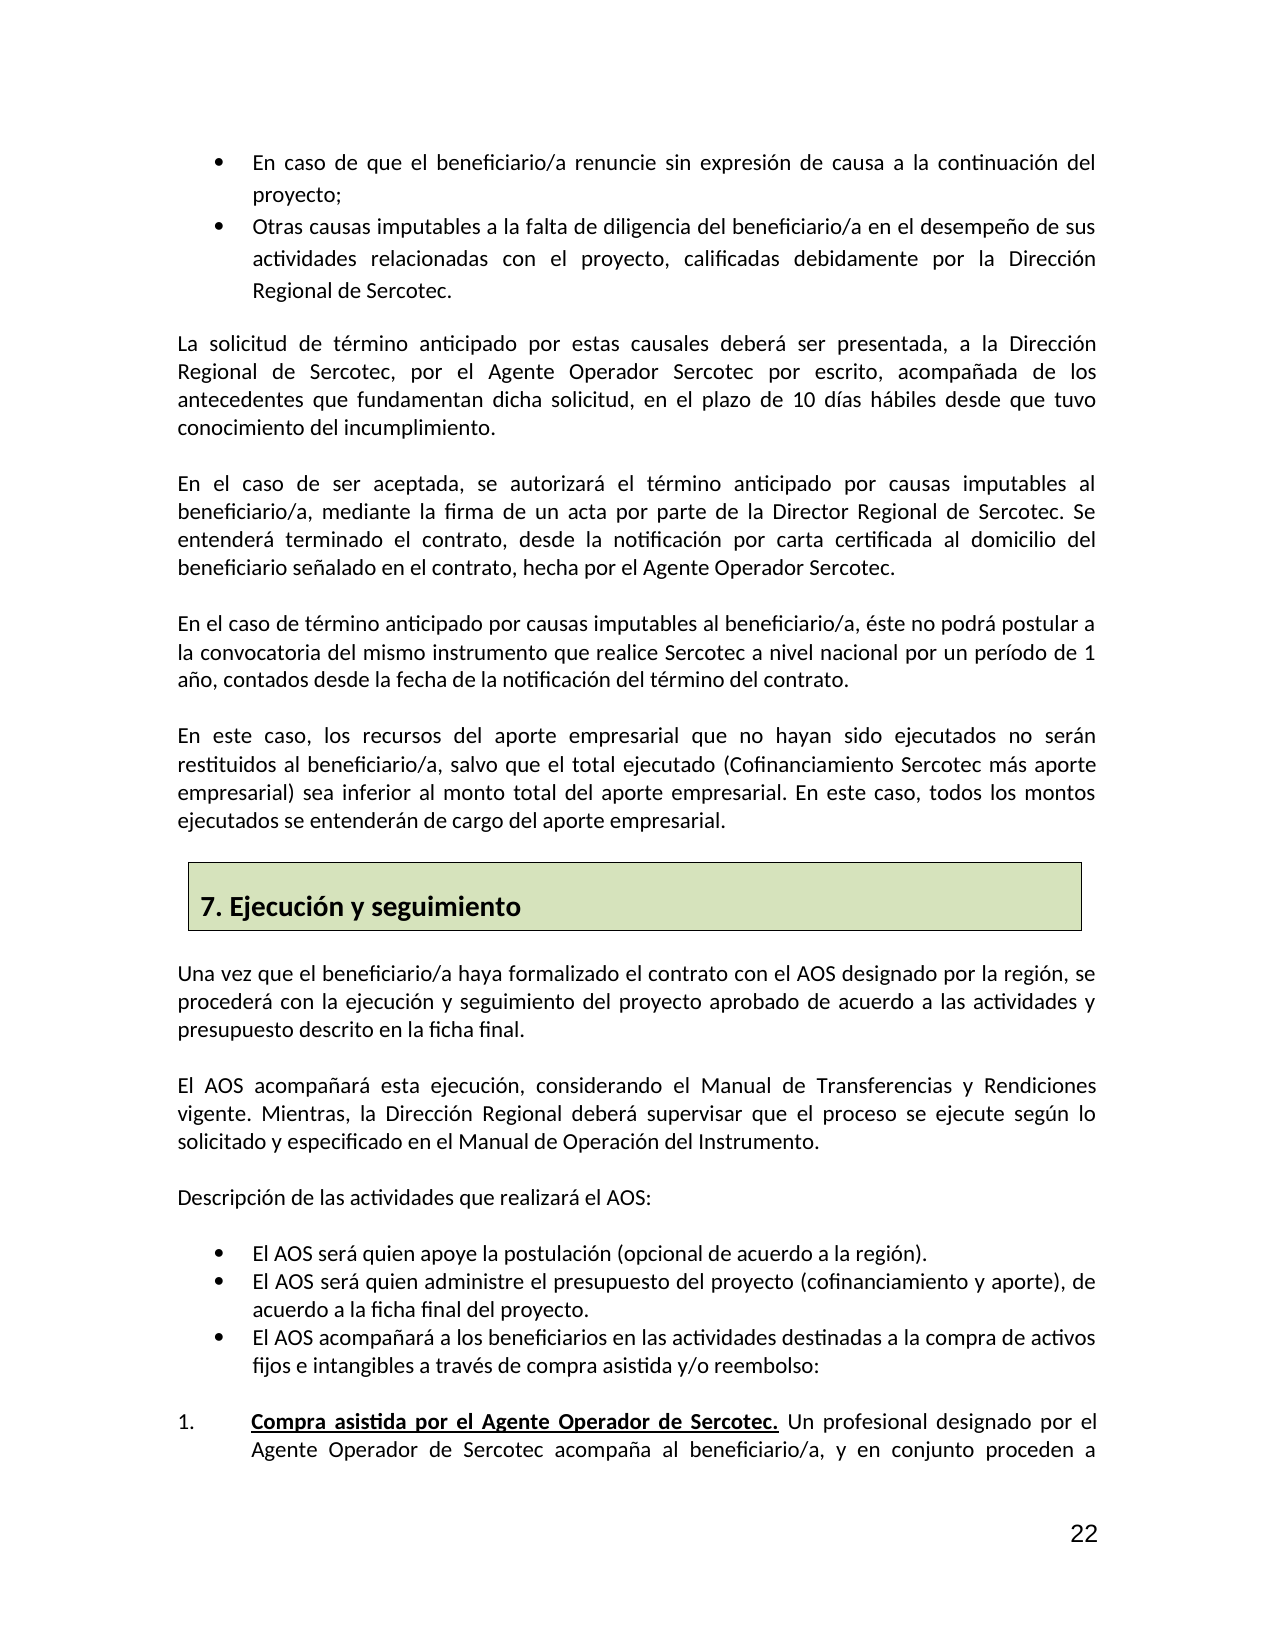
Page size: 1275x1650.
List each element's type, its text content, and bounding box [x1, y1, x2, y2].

text En el caso de término anticipado por causas imputables al beneficiario/a, éste no podrá postular a la convocatoria del mismo instrumento que realice Sercotec a nivel nacional por un período de 1 año, contados desde la fecha de la notificación del término del contrato. [177, 609, 1098, 694]
text En el caso de ser aceptada, se autorizará el término anticipado por causas imputables al beneficiario/a, mediante la firma de un acta por parte de la Director Regional de Sercotec. Se entenderá terminado el contrato, desde la notificación por carta certificada al domicilio del beneficiario señalado en el contrato, hecha por el Agente Operador Sercotec. [177, 469, 1098, 582]
text Una vez que el beneficiario/a haya formalizado el contrato con el AOS designado por la región, se procederá con la ejecución y seguimiento del proyecto aprobado de acuerdo a las actividades y presupuesto descrito en la ficha final. [177, 959, 1098, 1043]
text La solicitud de término anticipado por estas causales deberá ser presentada, a la Dirección Regional de Sercotec, por el Agente Operador Sercotec por escrito, acompañada de los antecedentes que fundamentan dicha solicitud, en el plazo de 10 días hábiles desde que tuvo conocimiento del incumplimiento. [177, 329, 1098, 441]
list En caso de que el beneficiario/a renuncie sin expresión de causa a la continuación del proyecto; [215, 148, 1098, 208]
text El AOS acompañará esta ejecución, considerando el Manual de Transferencias y Rendiciones vigente. Mientras, la Dirección Regional deberá supervisar que el proceso se ejecute según lo solicitado y especificado en el Manual de Operación del Instrumento. [177, 1071, 1098, 1155]
list El AOS será quien administre el presupuesto del proyecto (cofinanciamiento y aporte), de acuerdo a la ficha final del proyecto. [215, 1267, 1098, 1323]
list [177, 1407, 1098, 1463]
list Otras causas imputables a la falta de diligencia del beneficiario/a en el desempeño de sus actividades relacionadas con el proyecto, calificadas debidamente por la Dirección Regional de Sercotec. [215, 212, 1098, 304]
list El AOS acompañará a los beneficiarios en las actividades destinadas a la compra de activos fijos e intangibles a través de compra asistida y/o reembolso: [215, 1323, 1098, 1379]
table_header 7. Ejecución y seguimiento [189, 863, 1081, 930]
list El AOS será quien apoye la postulación (opcional de acuerdo a la región). [215, 1239, 1098, 1267]
text Descripción de las actividades que realizará el AOS: [177, 1183, 1098, 1211]
text En este caso, los recursos del aporte empresarial que no hayan sido ejecutados no serán restituidos al beneficiario/a, salvo que el total ejecutado (Cofinanciamiento Sercotec más aporte empresarial) sea inferior al monto total del aporte empresarial. En este caso, todos los montos ejecutados se entenderán de cargo del aporte empresarial. [177, 722, 1098, 834]
